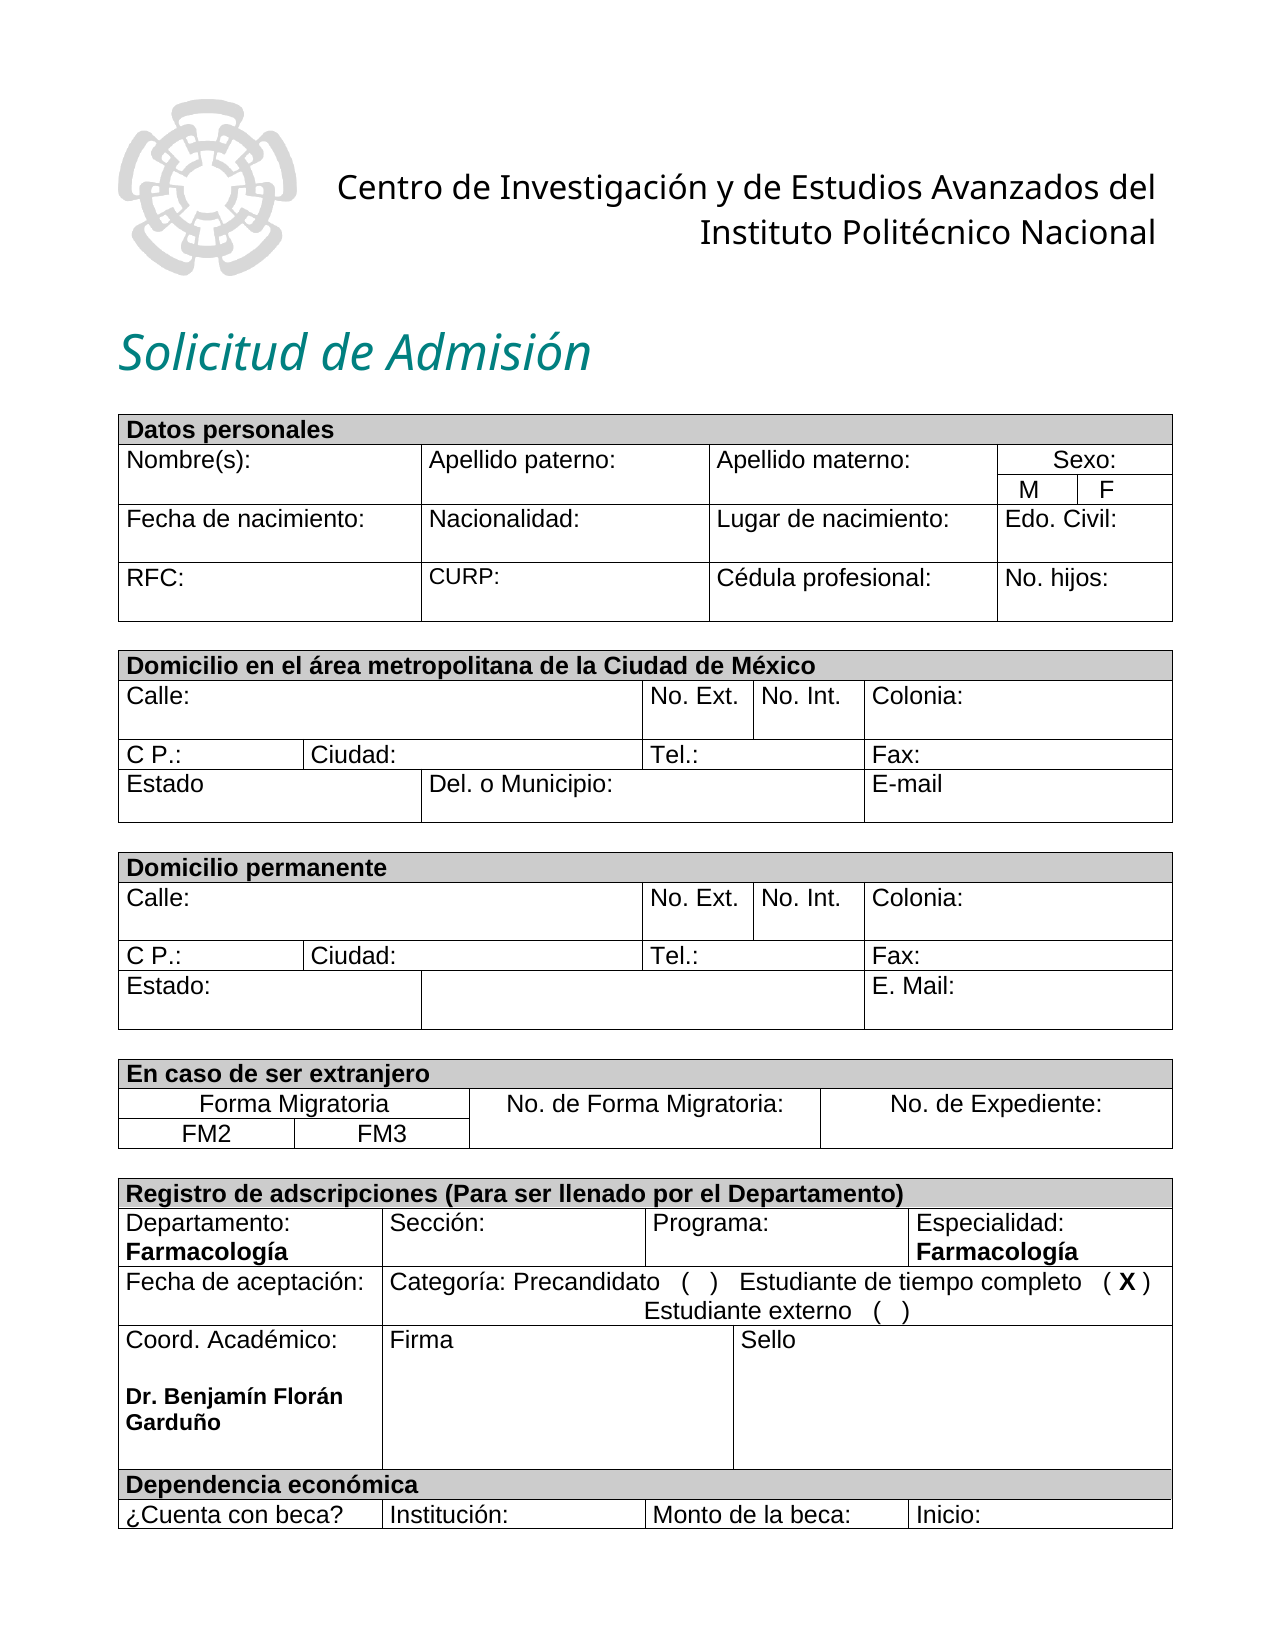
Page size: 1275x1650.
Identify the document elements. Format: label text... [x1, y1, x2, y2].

table_cell M [998, 475, 1077, 503]
table_cell No. Ext. [643, 883, 753, 940]
table_header Datos personales [119, 415, 1172, 444]
table_cell Fax: [865, 740, 1172, 768]
table_cell Sexo: [998, 445, 1172, 474]
table_header En caso de ser extranjero [119, 1060, 1172, 1088]
table_cell Dependencia económica [119, 1469, 1172, 1499]
table_cell Del. o Municipio: [422, 770, 864, 822]
table_cell RFC: [119, 563, 421, 621]
table_header Domicilio en el área metropolitana de de México [119, 651, 1172, 680]
table_cell Calle: [119, 883, 642, 940]
table_cell Ciudad: [304, 941, 642, 970]
table_cell No. Int. [754, 681, 864, 739]
text Centro de Investigación y de Estudios Avanzados del [118, 163, 1157, 209]
table_cell ¿Cuenta con beca? [119, 1500, 382, 1528]
table_cell Apellido paterno: [422, 445, 709, 503]
table_cell Nombre(s): [119, 445, 421, 503]
table_cell Lugar de nacimiento: [710, 505, 997, 562]
table_cell F [1078, 475, 1172, 503]
table_cell Nacionalidad: [422, 505, 709, 562]
table_cell Categoría: Precandidato ( ) Estudiante de tiempo completo ( X ) Estudiante externo ( ) [383, 1267, 1172, 1324]
table_cell Firma [383, 1326, 733, 1469]
table_cell No. de Expediente: [821, 1089, 1172, 1148]
table_cell Edo. Civil: [998, 505, 1172, 562]
table_header Domicilio permanente [119, 853, 1172, 882]
table_cell Tel.: [643, 740, 864, 768]
table_cell FM2 [119, 1119, 294, 1148]
table_cell Especialidad: Farmacología [909, 1209, 1172, 1266]
table_cell Estado [119, 770, 421, 822]
table_cell Tel.: [643, 941, 864, 970]
table_cell Fax: [865, 941, 1172, 970]
table_cell CURP: [422, 563, 709, 621]
table_cell [422, 971, 864, 1029]
table_cell E. Mail: [865, 971, 1172, 1029]
table_cell Estado: [119, 971, 421, 1029]
table_cell E-mail [865, 770, 1172, 822]
table_cell Departamento: Farmacología [119, 1209, 382, 1266]
table_cell FM3 [295, 1119, 469, 1148]
table_cell Sello [734, 1326, 1172, 1469]
table_cell Colonia: [865, 681, 1172, 739]
table_cell Ciudad: [304, 740, 642, 768]
text Instituto Politécnico Nacional [118, 209, 1157, 254]
table_cell Fecha de aceptación: [119, 1267, 382, 1324]
table_cell Fecha de nacimiento: [119, 505, 421, 562]
table_cell Forma Migratoria [119, 1089, 469, 1118]
table_cell Apellido materno: [710, 445, 997, 503]
table_cell Coord. Académico: Dr. Benjamín Florán Garduño [119, 1326, 382, 1469]
table_cell No. Ext. [643, 681, 753, 739]
table_cell No. hijos: [998, 563, 1172, 621]
table_cell C P.: [119, 740, 303, 768]
table_header Registro de adscripciones (Para ser llenado por el Departamento) [119, 1179, 1172, 1207]
table_cell Programa: [646, 1209, 908, 1266]
table_cell Monto de la beca: [646, 1500, 908, 1528]
table_cell Cédula profesional: [710, 563, 997, 621]
table_cell Colonia: [865, 883, 1172, 940]
subtitle Solicitud de Admisión [118, 317, 1157, 385]
table_cell C P.: [119, 941, 303, 970]
table_cell Sección: [383, 1209, 645, 1266]
table_cell Calle: [119, 681, 642, 739]
table_cell No. Int. [754, 883, 864, 940]
table_cell No. de Forma Migratoria: [470, 1089, 820, 1148]
table_cell Institución: [383, 1500, 645, 1528]
table_cell Inicio: [909, 1499, 1172, 1528]
